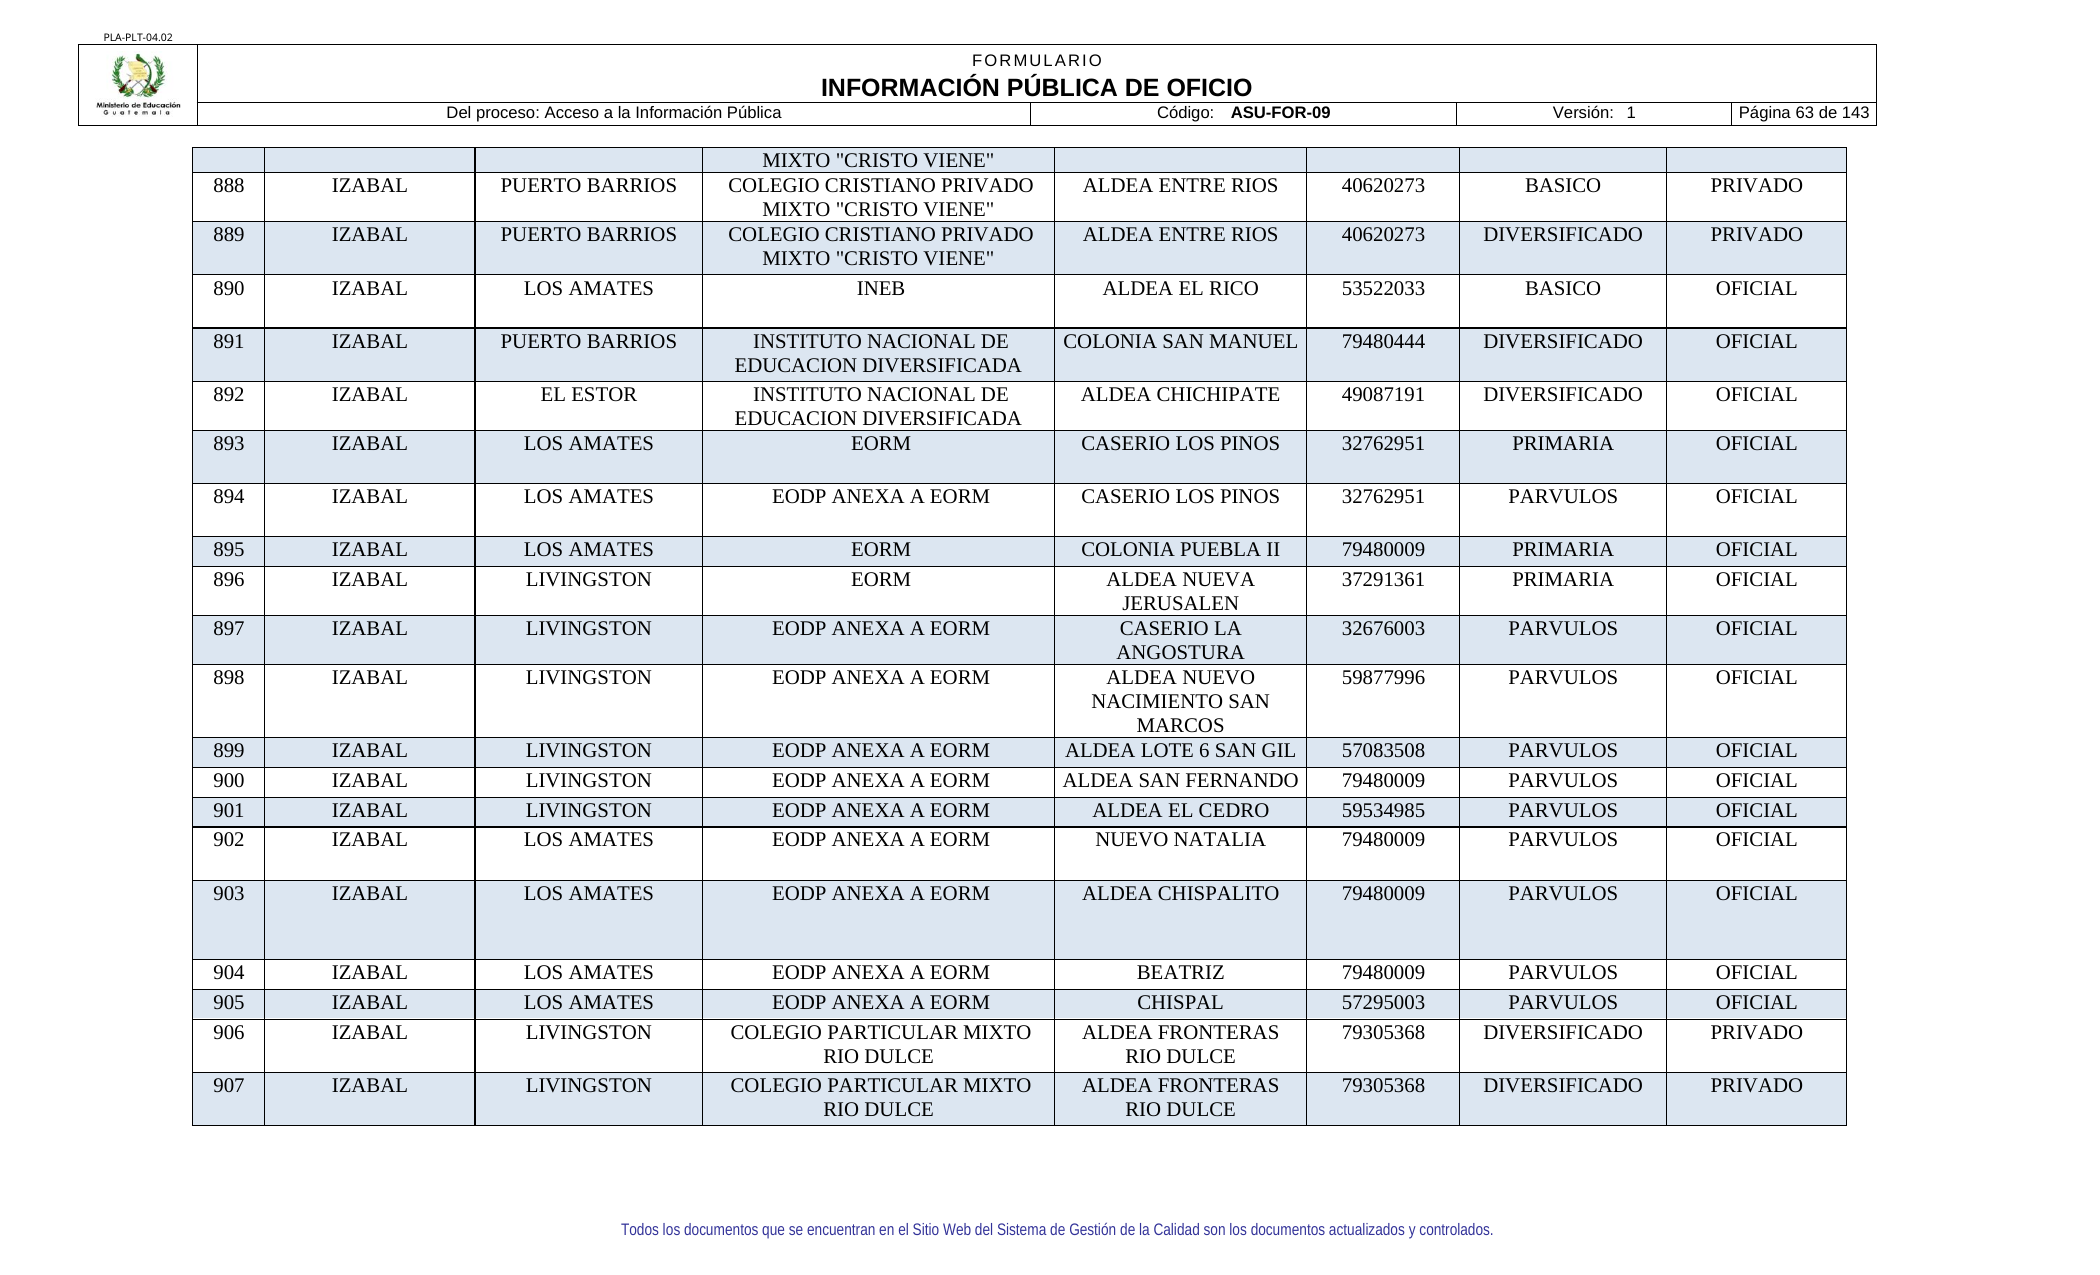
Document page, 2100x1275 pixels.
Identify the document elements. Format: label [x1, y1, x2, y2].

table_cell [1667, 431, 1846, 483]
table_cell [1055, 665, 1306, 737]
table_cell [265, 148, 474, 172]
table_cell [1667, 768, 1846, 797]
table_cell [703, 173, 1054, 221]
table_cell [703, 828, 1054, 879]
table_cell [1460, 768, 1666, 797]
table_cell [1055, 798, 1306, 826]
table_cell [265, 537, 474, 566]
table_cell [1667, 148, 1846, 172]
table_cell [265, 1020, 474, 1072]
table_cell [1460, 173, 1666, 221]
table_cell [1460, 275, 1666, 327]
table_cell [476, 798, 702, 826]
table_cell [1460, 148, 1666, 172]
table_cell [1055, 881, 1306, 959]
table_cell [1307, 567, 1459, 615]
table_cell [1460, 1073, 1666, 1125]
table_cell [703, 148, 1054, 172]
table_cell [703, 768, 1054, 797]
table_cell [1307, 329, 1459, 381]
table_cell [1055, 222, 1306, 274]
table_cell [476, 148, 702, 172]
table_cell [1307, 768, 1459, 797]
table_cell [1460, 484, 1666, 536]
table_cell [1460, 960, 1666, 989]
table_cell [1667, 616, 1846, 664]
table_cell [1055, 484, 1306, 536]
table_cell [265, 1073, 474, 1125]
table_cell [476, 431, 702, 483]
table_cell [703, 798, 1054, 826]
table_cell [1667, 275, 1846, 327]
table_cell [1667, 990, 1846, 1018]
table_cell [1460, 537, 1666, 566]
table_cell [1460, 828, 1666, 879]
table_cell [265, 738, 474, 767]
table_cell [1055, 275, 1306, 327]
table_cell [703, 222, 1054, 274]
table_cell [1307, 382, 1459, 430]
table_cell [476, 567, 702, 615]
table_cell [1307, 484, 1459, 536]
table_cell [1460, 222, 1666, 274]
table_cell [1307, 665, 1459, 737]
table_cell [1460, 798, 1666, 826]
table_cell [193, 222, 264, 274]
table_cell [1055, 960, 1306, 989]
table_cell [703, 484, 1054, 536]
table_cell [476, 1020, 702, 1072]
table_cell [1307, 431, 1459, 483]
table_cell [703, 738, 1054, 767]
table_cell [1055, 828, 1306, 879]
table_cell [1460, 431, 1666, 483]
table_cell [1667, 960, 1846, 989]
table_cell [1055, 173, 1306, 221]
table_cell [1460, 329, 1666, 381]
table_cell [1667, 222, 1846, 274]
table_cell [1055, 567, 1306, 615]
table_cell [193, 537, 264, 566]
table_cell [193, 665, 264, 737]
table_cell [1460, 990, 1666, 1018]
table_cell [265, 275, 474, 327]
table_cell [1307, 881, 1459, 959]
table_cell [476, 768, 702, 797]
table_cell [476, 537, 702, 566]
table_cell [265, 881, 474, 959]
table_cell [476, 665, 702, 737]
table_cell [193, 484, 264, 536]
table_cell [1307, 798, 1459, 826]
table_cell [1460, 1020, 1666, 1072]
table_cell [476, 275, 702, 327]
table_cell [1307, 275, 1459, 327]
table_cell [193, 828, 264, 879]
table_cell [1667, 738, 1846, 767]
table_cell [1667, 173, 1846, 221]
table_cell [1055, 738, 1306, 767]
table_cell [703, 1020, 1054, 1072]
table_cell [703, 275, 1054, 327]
picture [95, 51, 181, 117]
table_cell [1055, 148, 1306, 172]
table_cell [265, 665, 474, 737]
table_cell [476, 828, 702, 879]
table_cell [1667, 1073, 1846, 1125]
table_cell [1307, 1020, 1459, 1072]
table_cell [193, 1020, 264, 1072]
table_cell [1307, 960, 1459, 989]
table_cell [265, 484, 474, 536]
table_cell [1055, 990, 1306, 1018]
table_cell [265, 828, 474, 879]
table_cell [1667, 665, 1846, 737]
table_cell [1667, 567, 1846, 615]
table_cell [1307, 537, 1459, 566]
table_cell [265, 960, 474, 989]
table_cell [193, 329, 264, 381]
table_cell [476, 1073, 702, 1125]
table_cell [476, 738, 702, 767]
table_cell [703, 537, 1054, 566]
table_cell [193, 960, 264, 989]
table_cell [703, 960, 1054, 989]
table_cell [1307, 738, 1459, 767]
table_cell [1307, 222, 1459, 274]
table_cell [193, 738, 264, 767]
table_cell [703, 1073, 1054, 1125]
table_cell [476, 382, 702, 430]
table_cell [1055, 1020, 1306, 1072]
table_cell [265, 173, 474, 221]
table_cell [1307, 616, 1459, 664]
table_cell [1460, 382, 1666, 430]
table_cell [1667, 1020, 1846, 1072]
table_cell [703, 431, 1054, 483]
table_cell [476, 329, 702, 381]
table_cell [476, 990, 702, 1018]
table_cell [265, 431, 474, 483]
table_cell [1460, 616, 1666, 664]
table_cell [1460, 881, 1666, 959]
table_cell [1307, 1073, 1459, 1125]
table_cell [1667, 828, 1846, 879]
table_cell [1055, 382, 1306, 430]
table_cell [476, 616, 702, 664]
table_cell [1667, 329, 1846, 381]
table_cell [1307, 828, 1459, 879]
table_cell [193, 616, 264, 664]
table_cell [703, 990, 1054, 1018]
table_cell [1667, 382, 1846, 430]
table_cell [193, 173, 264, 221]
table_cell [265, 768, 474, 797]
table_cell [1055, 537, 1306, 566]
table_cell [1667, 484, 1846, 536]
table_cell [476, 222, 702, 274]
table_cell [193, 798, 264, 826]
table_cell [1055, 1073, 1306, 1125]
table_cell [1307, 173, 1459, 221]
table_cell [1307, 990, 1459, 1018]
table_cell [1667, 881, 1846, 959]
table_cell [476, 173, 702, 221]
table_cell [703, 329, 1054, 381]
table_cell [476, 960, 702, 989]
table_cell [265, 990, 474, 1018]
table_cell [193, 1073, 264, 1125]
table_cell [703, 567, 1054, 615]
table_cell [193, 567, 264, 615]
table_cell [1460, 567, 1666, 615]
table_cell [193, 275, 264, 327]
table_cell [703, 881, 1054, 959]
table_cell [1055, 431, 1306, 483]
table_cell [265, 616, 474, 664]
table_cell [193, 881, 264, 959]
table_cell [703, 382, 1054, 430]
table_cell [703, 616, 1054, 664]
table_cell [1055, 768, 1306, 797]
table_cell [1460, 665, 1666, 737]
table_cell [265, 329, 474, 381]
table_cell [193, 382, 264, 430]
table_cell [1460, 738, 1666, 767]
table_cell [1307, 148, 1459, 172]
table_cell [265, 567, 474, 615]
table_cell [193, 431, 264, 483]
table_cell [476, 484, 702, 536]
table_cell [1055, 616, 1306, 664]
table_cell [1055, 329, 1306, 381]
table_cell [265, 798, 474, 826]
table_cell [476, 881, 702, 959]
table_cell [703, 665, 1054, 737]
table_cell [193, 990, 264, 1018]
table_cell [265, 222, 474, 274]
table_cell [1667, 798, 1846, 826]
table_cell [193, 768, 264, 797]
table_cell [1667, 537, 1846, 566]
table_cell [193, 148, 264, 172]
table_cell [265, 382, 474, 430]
